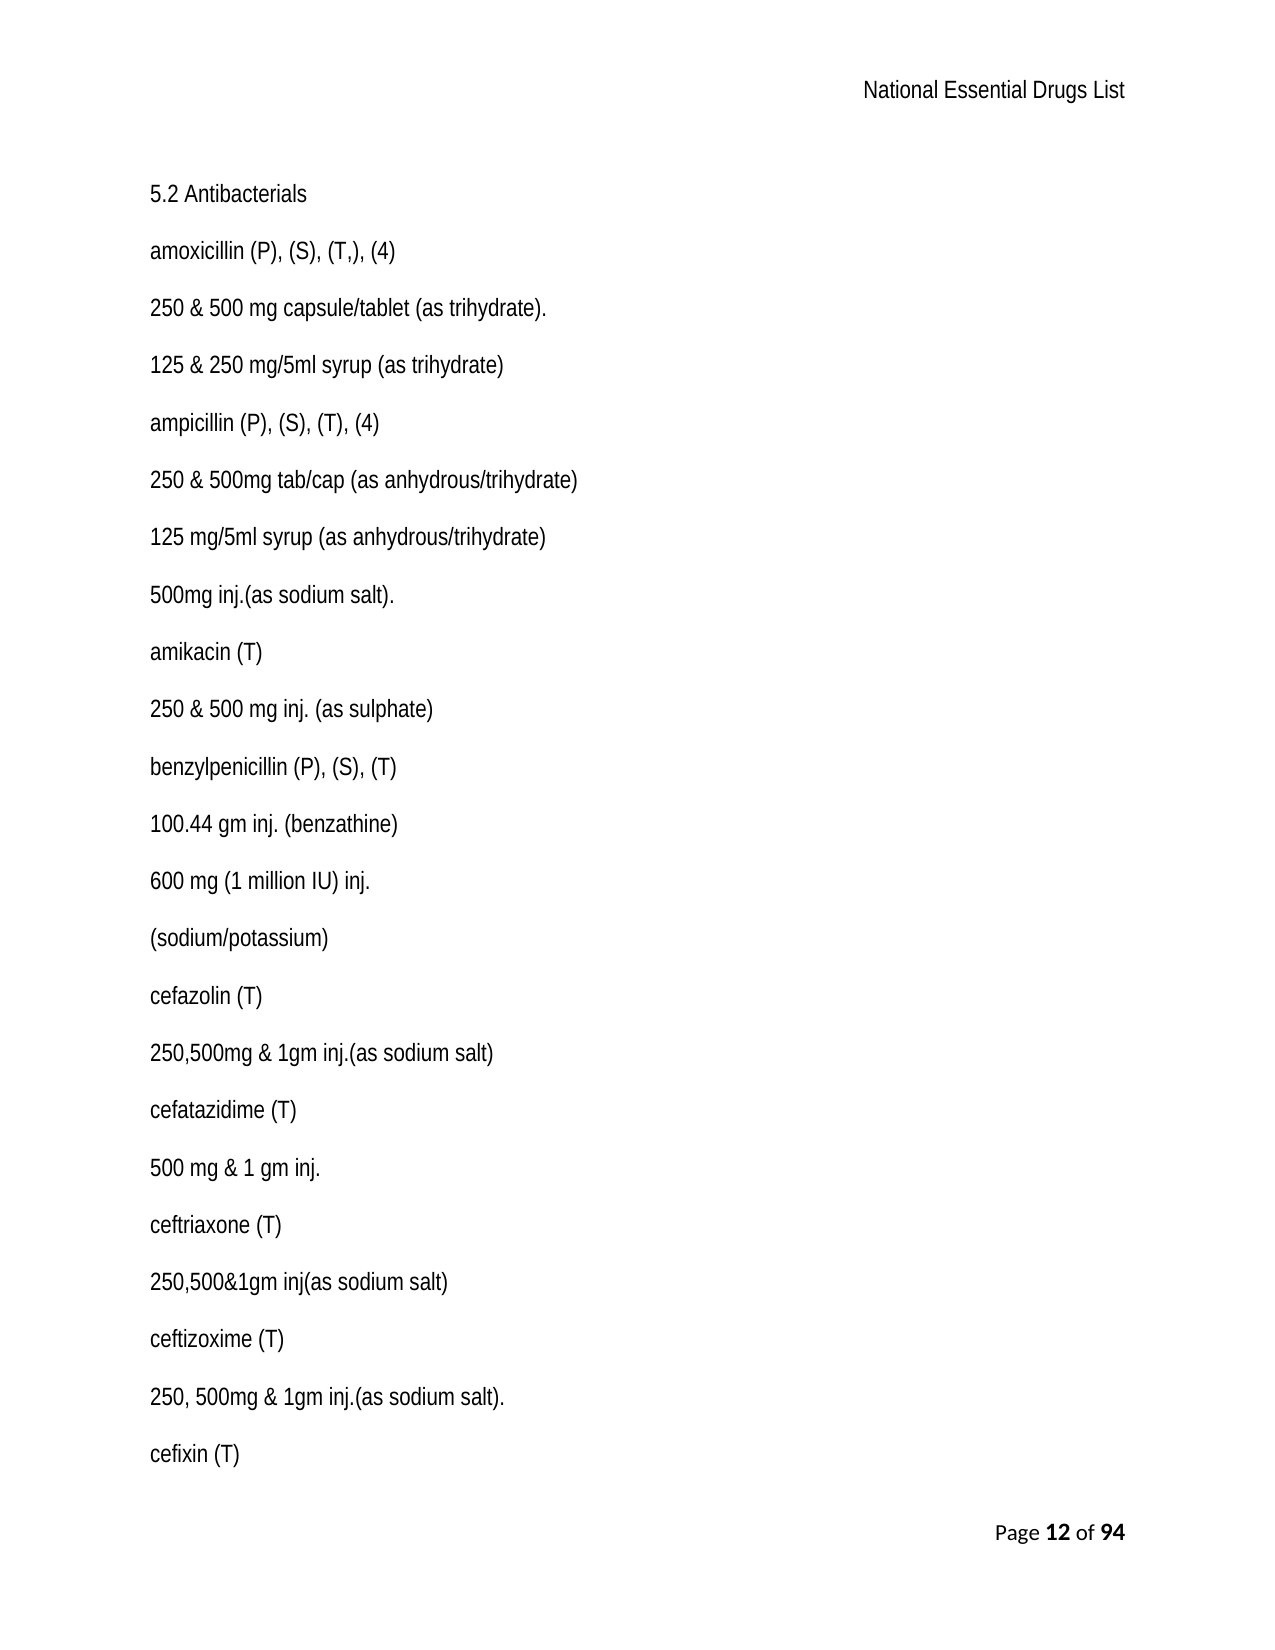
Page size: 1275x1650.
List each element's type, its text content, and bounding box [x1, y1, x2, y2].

text 100.44 gm inj. (benzathine) [150, 809, 1125, 837]
text 5.2 Antibacterials [150, 179, 1125, 207]
text 125 mg/5ml syrup (as anhydrous/trihydrate) [150, 522, 1125, 551]
text 250 & 500 mg capsule/tablet (as trihydrate). [150, 293, 1125, 322]
text ampicillin (P), (S), (T), (4) [150, 408, 1125, 436]
text 250 & 500 mg inj. (as sulphate) [150, 694, 1125, 723]
text benzylpenicillin (P), (S), (T) [150, 752, 1125, 780]
text cefixin (T) [150, 1439, 1125, 1468]
text (sodium/potassium) [150, 923, 1125, 952]
text amikacin (T) [150, 637, 1125, 666]
text 600 mg (1 million IU) inj. [150, 866, 1125, 895]
text 500mg inj.(as sodium salt). [150, 580, 1125, 608]
text 125 & 250 mg/5ml syrup (as trihydrate) [150, 351, 1125, 379]
text ceftizoxime (T) [150, 1324, 1125, 1353]
text 250, 500mg & 1gm inj.(as sodium salt). [150, 1382, 1125, 1410]
text cefatazidime (T) [150, 1095, 1125, 1124]
text cefazolin (T) [150, 981, 1125, 1009]
text 500 mg & 1 gm inj. [150, 1153, 1125, 1181]
text 250 & 500mg tab/cap (as anhydrous/trihydrate) [150, 465, 1125, 494]
text ceftriaxone (T) [150, 1210, 1125, 1238]
text 250,500&1gm inj(as sodium salt) [150, 1267, 1125, 1296]
text amoxicillin (P), (S), (T,), (4) [150, 236, 1125, 264]
text 250,500mg & 1gm inj.(as sodium salt) [150, 1038, 1125, 1067]
